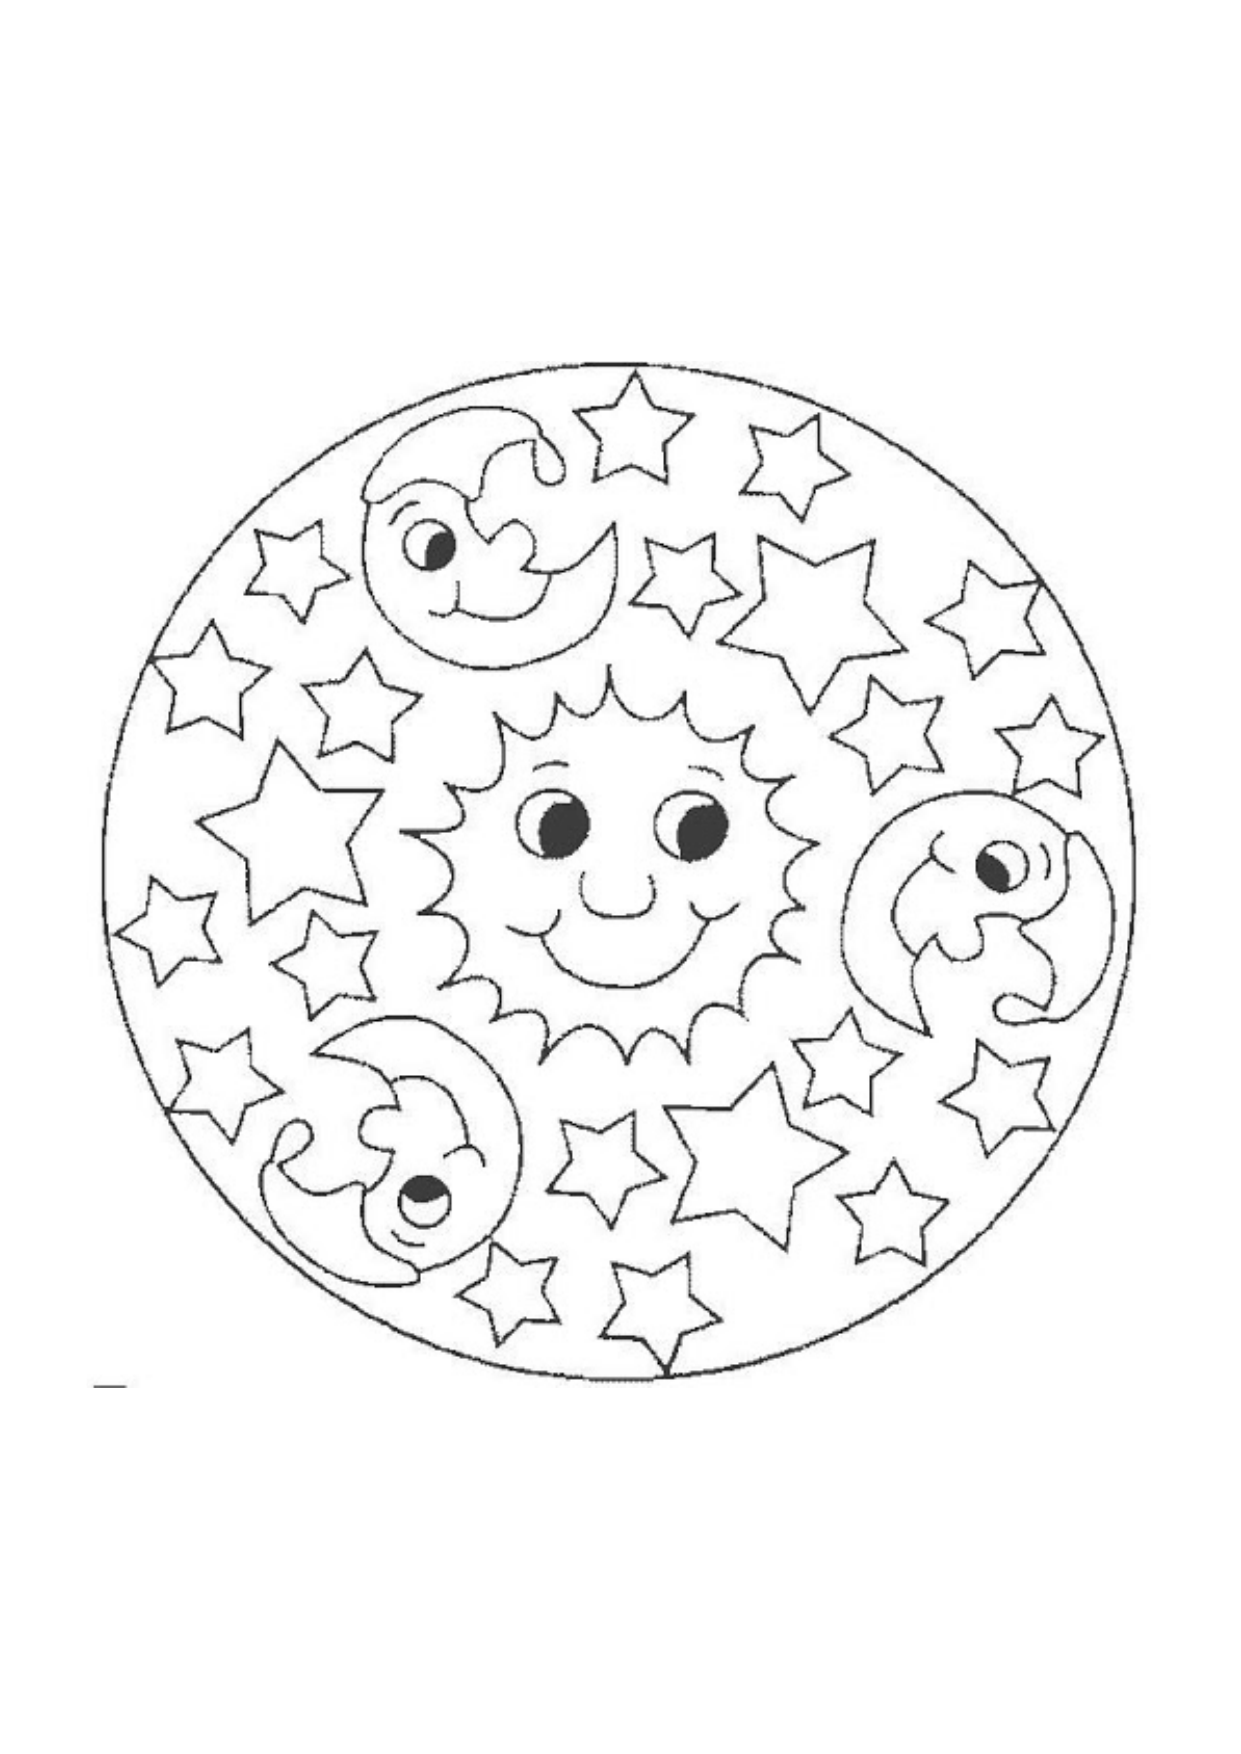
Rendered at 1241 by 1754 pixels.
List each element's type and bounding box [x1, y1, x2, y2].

picture [86, 361, 1151, 1388]
